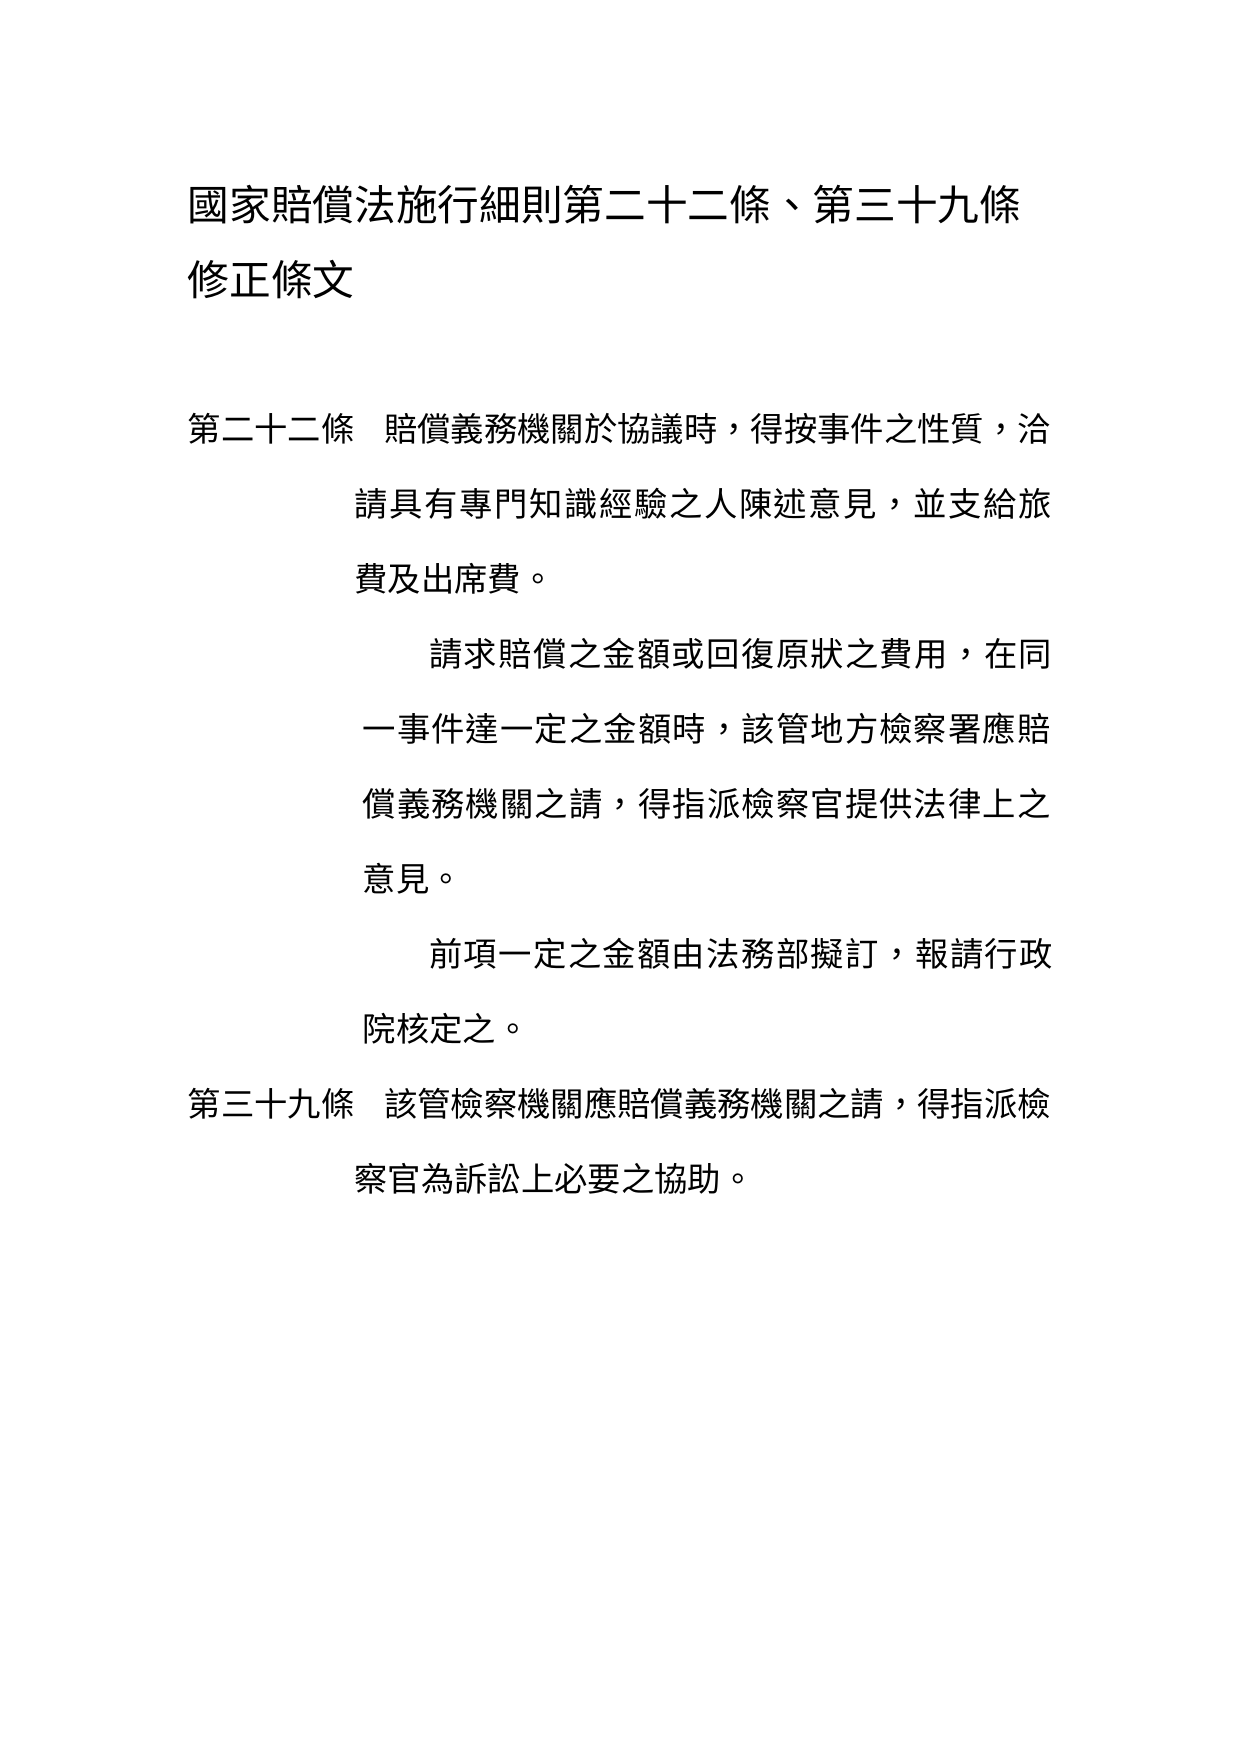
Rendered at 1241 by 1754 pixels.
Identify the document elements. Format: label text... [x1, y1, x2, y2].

text 第二十二條 賠償義務機關於協議時，得按事件之性質，洽請具有專門知識經驗之人陳述意見，並支給旅費及出席費。 [187, 389, 1053, 614]
text 請求賠償之金額或回復原狀之費用，在同一事件達一定之金額時，該管地方檢察署應賠償義務機關之請，得指派檢察官提供法律上之意見。 [362, 614, 1053, 914]
text 國家賠償法施行細則第二十二條、第三十九條修正條文 [187, 164, 1053, 314]
text 前項一定之金額由法務部擬訂，報請行政院核定之。 [362, 914, 1053, 1064]
text 第三十九條 該管檢察機關應賠償義務機關之請，得指派檢察官為訴訟上必要之協助。 [187, 1064, 1053, 1214]
